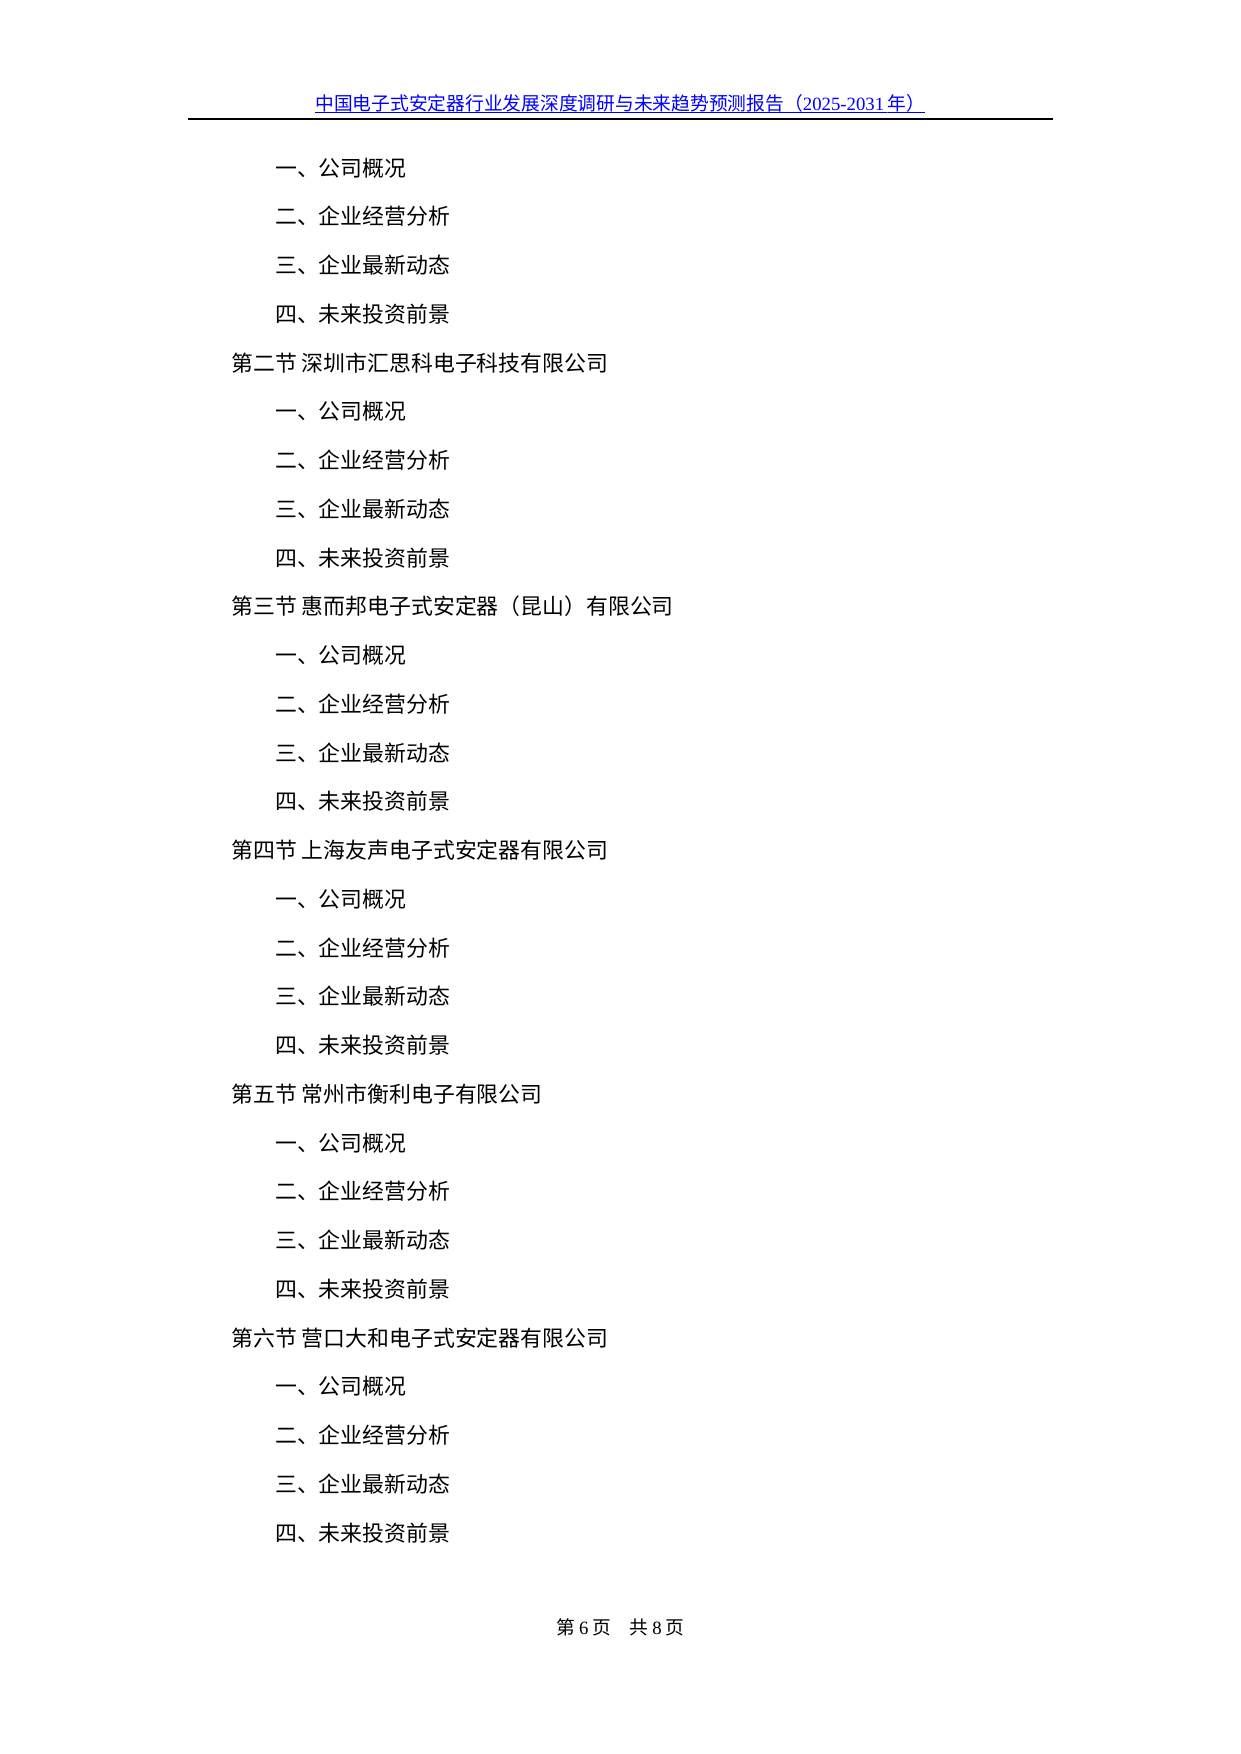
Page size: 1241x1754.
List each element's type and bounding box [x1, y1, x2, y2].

text [187, 150, 1053, 1548]
